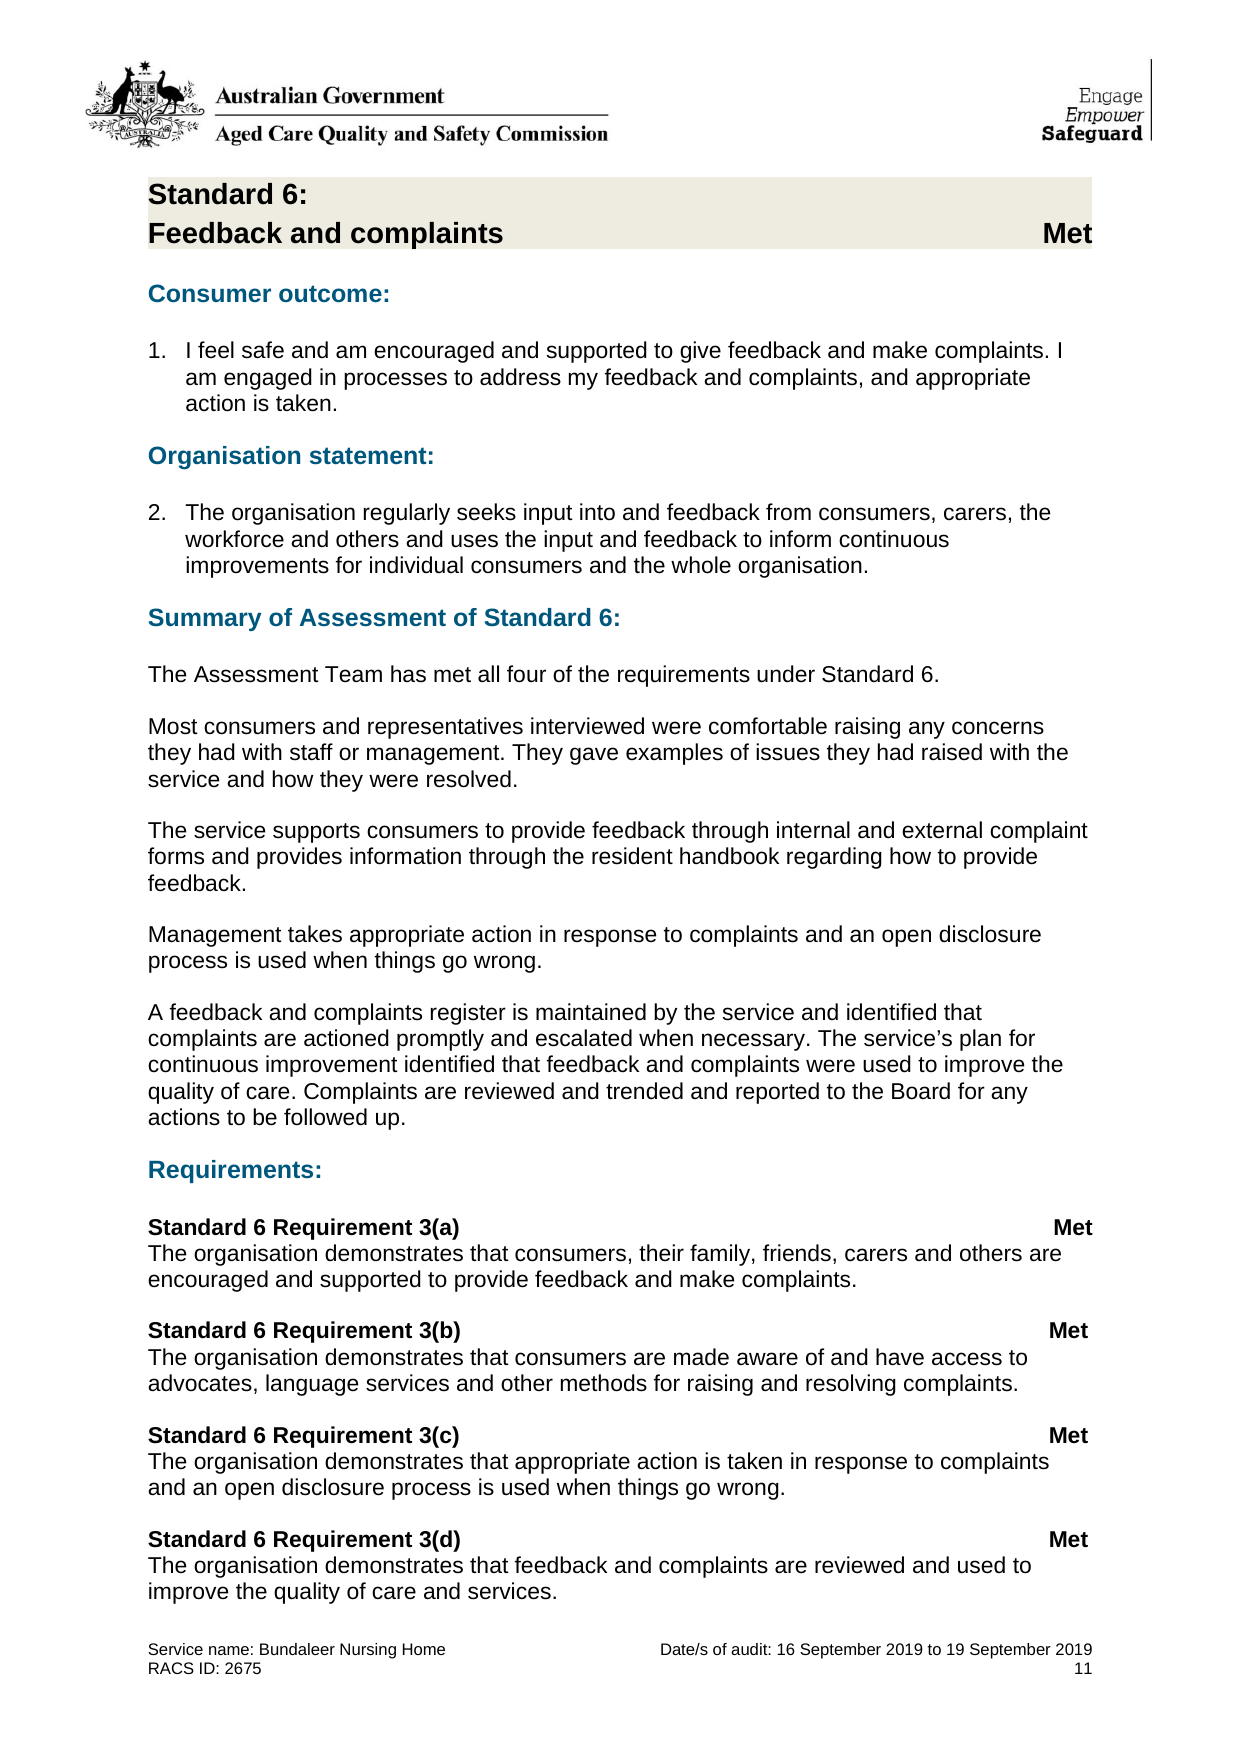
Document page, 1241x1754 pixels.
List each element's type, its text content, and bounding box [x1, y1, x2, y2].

subtitle Consumer outcome: [148, 279, 1092, 308]
text Standard 6 Requirement 3(b) Met [148, 1317, 1092, 1344]
text The organisation demonstrates that consumers, their family, friends, carers and others are encouraged and supported to provide feedback and make complaints. [148, 1240, 1092, 1292]
text Standard 6 Requirement 3(d) Met [148, 1526, 1092, 1552]
text The organisation demonstrates that appropriate action is taken in response to complaints and an open disclosure process is used when things go wrong. [148, 1448, 1092, 1501]
text Standard 6 Requirement 3(c) Met [148, 1422, 1092, 1448]
subtitle Organisation statement: [148, 441, 1092, 470]
subtitle Summary of Assessment of Standard 6: [148, 603, 1092, 632]
text The organisation demonstrates that feedback and complaints are reviewed and used to improve the quality of care and services. [148, 1552, 1092, 1605]
subtitle Requirements: [148, 1155, 1092, 1184]
text Most consumers and representatives interviewed were comfortable raising any concerns they had with staff or management. They gave examples of issues they had raised with the service and how they were resolved. [148, 713, 1092, 792]
text The organisation demonstrates that consumers are made aware of and have access to advocates, language services and other methods for raising and resolving complaints. [148, 1344, 1092, 1397]
text Management takes appropriate action in response to complaints and an open disclosure process is used when things go wrong. [148, 921, 1092, 974]
list The organisation regularly seeks input into and feedback from consumers, carers, the workforce and others and uses the input and feedback to inform continuous improvements for individual consumers and the whole organisation. [148, 499, 1092, 578]
text A feedback and complaints register is maintained by the service and identified that complaints are actioned promptly and escalated when necessary. The service’s plan for continuous improvement identified that feedback and complaints were used to improve the quality of care. Complaints are reviewed and trended and reported to the Board for any actions to be followed up. [148, 999, 1092, 1130]
picture [0, 0, 1240, 169]
subtitle Standard 6 Requirement 3(a) Met [148, 1213, 1092, 1240]
text The service supports consumers to provide feedback through internal and external complaint forms and provides information through the resident handbook regarding how to provide feedback. [148, 817, 1092, 896]
text The Assessment Team has met all four of the requirements under Standard 6. [148, 661, 1092, 688]
list I feel safe and am encouraged and supported to give feedback and make complaints. I am engaged in processes to address my feedback and complaints, and appropriate action is taken. [148, 337, 1092, 416]
subtitle Standard 6: Feedback and complaints Met [148, 177, 1092, 249]
